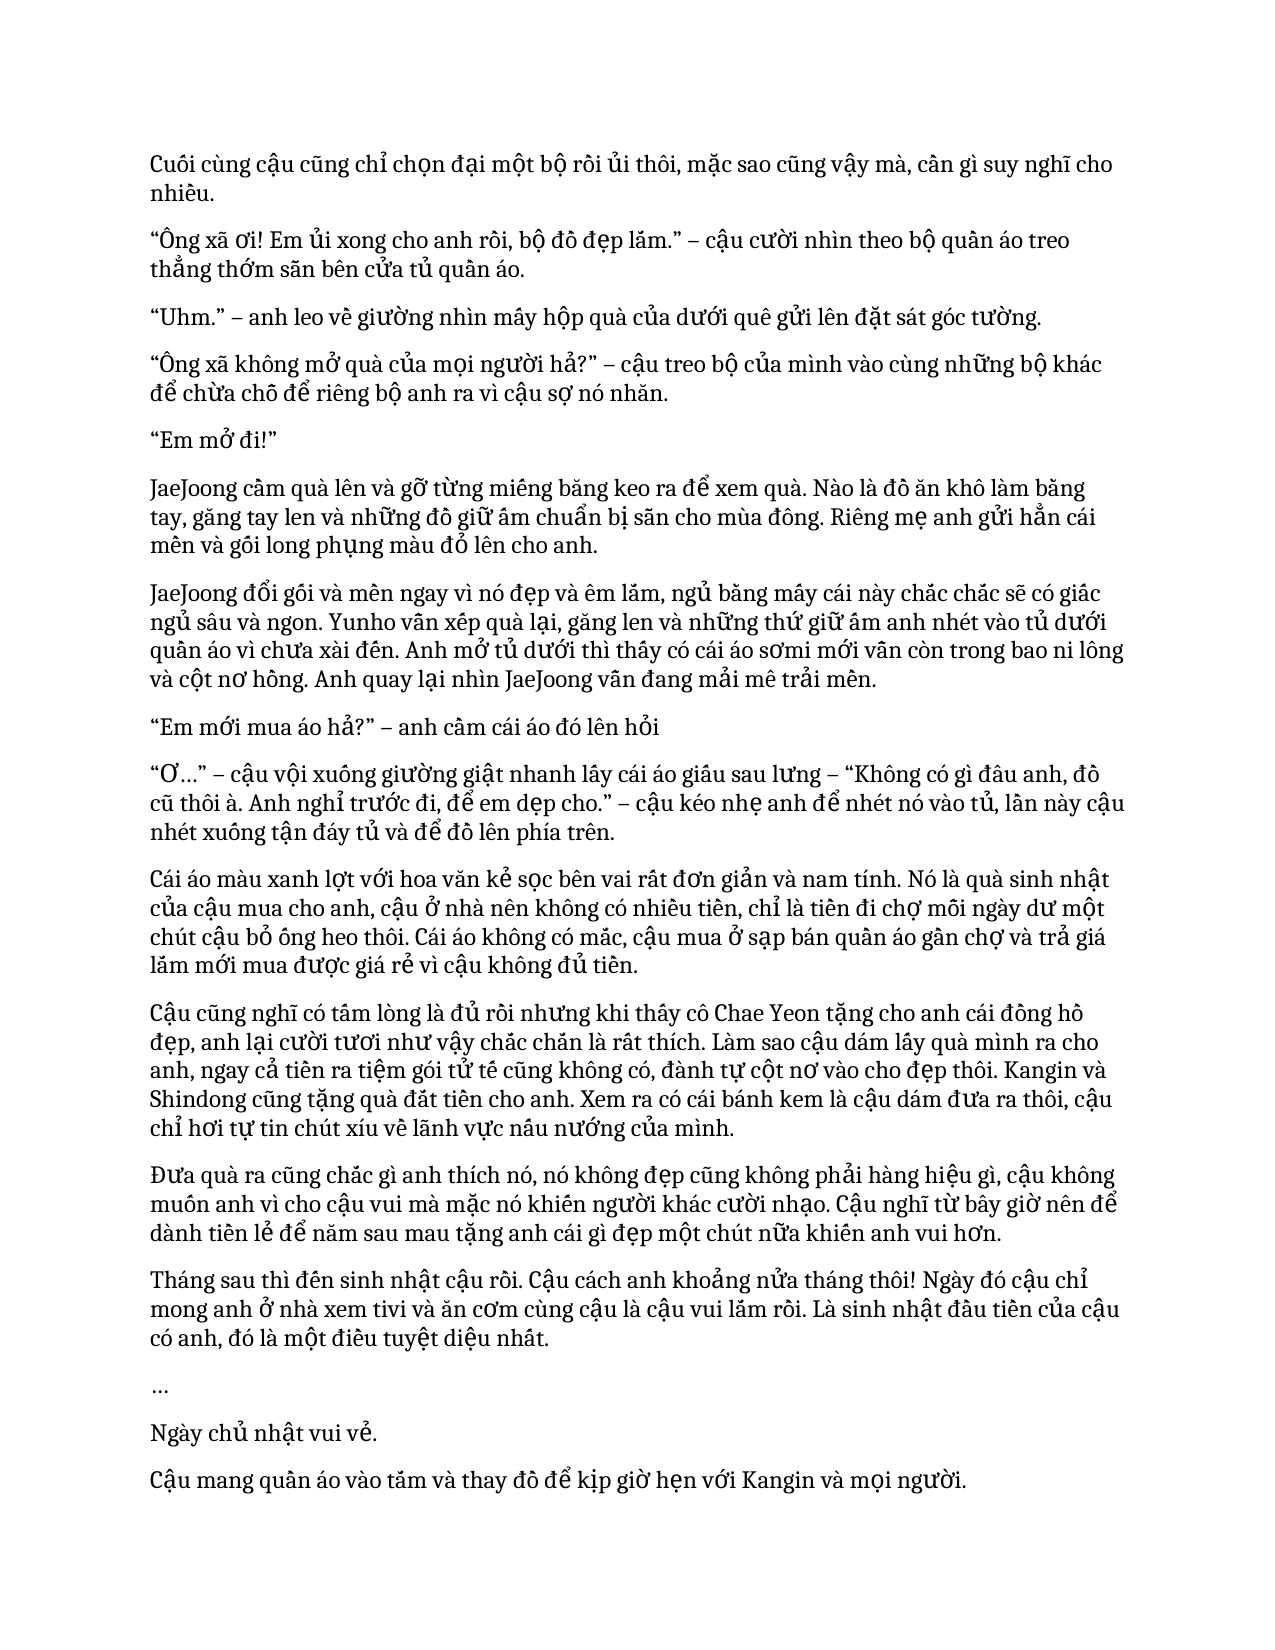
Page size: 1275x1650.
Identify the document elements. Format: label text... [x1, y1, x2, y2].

text Cậu cũng nghĩ có tấm lòng là đủ rồi nhưng khi thấy cô Chae Yeon tặng cho anh cái đồng hồ đẹp, anh lại cười tươi như vậy chắc chắn là rất thích. Làm sao cậu dám lấy quà mình ra cho anh, ngay cả tiền ra tiệm gói tử tế cũng không có, đành tự cột nơ vào cho đẹp thôi. Kangin và Shindong cũng tặng quà đắt tiền cho anh. Xem ra có cái bánh kem là cậu dám đưa ra thôi, cậu chỉ hơi tự tin chút xíu về lãnh vực nấu nướng của mình. [150, 999, 1125, 1142]
text … [150, 1371, 1125, 1400]
text Ngày chủ nhật vui vẻ. [150, 1419, 1125, 1447]
text “Ông xã ơi! Em ủi xong cho anh rồi, bộ đồ đẹp lắm.” – cậu cười nhìn theo bộ quần áo treo thẳng thớm sẵn bên cửa tủ quần áo. [150, 226, 1125, 284]
text “Ông xã không mở quà của mọi người hả?” – cậu treo bộ của mình vào cùng những bộ khác để chừa chỗ để riêng bộ anh ra vì cậu sợ nó nhăn. [150, 350, 1125, 407]
text Cuối cùng cậu cũng chỉ chọn đại một bộ rồi ủi thôi, mặc sao cũng vậy mà, cần gì suy nghĩ cho nhiều. [150, 150, 1125, 207]
text “Uhm.” – anh leo về giường nhìn mấy hộp quà của dưới quê gửi lên đặt sát góc tường. [150, 302, 1125, 331]
text JaeJoong đổi gối và mền ngay vì nó đẹp và êm lắm, ngủ bằng mấy cái này chắc chắc sẽ có giấc ngủ sâu và ngon. Yunho vẫn xếp quà lại, găng len và những thứ giữ ấm anh nhét vào tủ dưới quần áo vì chưa xài đến. Anh mở tủ dưới thì thấy có cái áo sơmi mới vẫn còn trong bao ni lông và cột nơ hồng. Anh quay lại nhìn JaeJoong vẫn đang mải mê trải mền. [150, 579, 1125, 694]
text “Em mở đi!” [150, 426, 1125, 455]
text Tháng sau thì đến sinh nhật cậu rồi. Cậu cách anh khoảng nửa tháng thôi! Ngày đó cậu chỉ mong anh ở nhà xem tivi và ăn cơm cùng cậu là cậu vui lắm rồi. Là sinh nhật đầu tiền của cậu có anh, đó là một điều tuyệt diệu nhất. [150, 1266, 1125, 1352]
text Cái áo màu xanh lợt với hoa văn kẻ sọc bên vai rất đơn giản và nam tính. Nó là quà sinh nhật của cậu mua cho anh, cậu ở nhà nên không có nhiều tiền, chỉ là tiền đi chợ mỗi ngày dư một chút cậu bỏ ống heo thôi. Cái áo không có mắc, cậu mua ở sạp bán quần áo gần chợ và trả giá lắm mới mua được giá rẻ vì cậu không đủ tiền. [150, 865, 1125, 980]
text JaeJoong cầm quà lên và gỡ từng miếng băng keo ra để xem quà. Nào là đồ ăn khô làm bằng tay, găng tay len và những đồ giữ ấm chuẩn bị sẵn cho mùa đông. Riêng mẹ anh gửi hẳn cái mền và gối long phụng màu đỏ lên cho anh. [150, 474, 1125, 560]
text Cậu mang quần áo vào tắm và thay đồ để kịp giờ hẹn với Kangin và mọi người. [150, 1466, 1125, 1495]
text “Ơ…” – cậu vội xuống giường giật nhanh lấy cái áo giấu sau lưng – “Không có gì đâu anh, đồ cũ thôi à. Anh nghỉ trước đi, để em dẹp cho.” – cậu kéo nhẹ anh để nhét nó vào tủ, lần này cậu nhét xuống tận đáy tủ và để đồ lên phía trên. [150, 760, 1125, 846]
text “Em mới mua áo hả?” – anh cầm cái áo đó lên hỏi [150, 712, 1125, 741]
text Đưa quà ra cũng chắc gì anh thích nó, nó không đẹp cũng không phải hàng hiệu gì, cậu không muốn anh vì cho cậu vui mà mặc nó khiến người khác cười nhạo. Cậu nghĩ từ bây giờ nên để dành tiền lẻ để năm sau mau tặng anh cái gì đẹp một chút nữa khiến anh vui hơn. [150, 1161, 1125, 1247]
